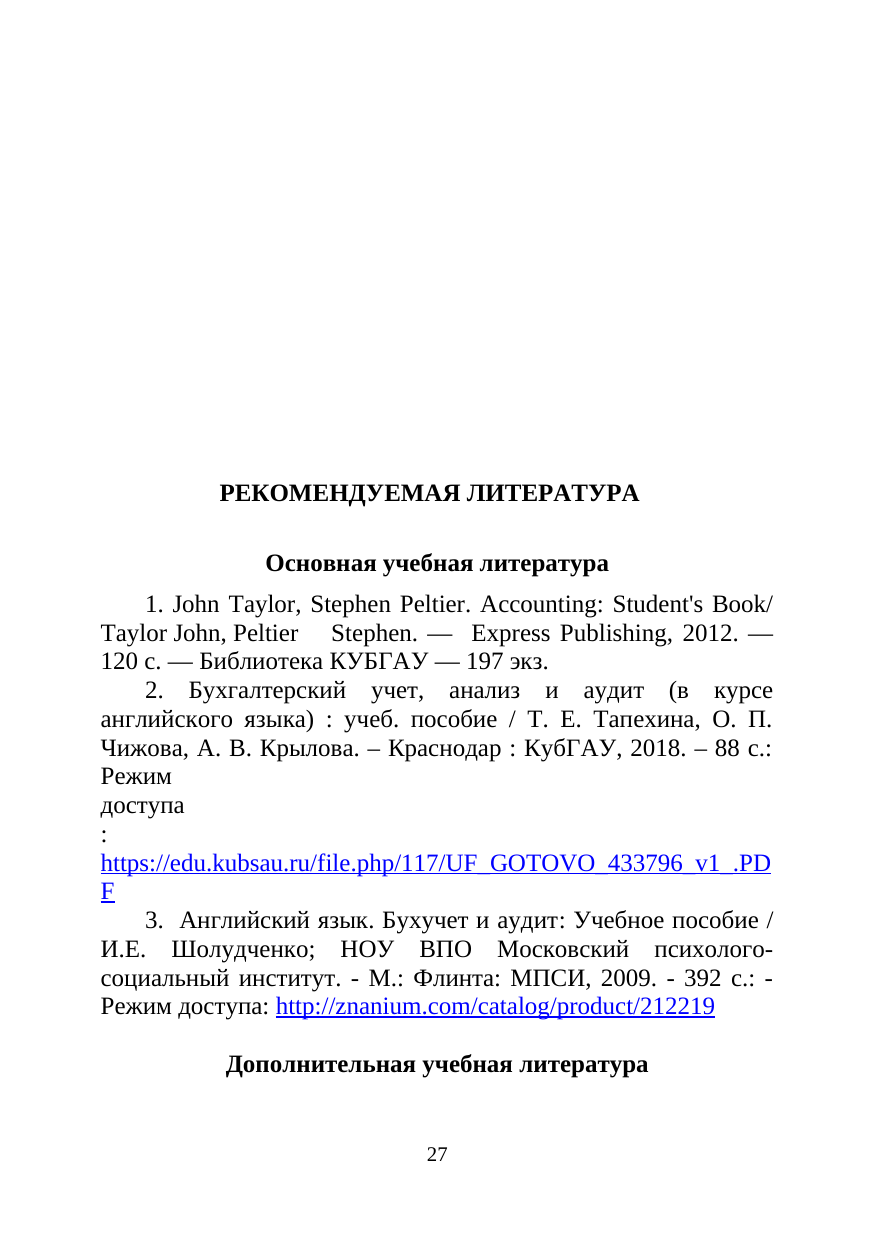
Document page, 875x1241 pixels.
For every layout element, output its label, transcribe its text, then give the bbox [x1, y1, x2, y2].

text Основная учебная литература [100, 548, 774, 576]
text РЕКОМЕНДУЕМАЯ ЛИТЕРАТУРА [100, 478, 759, 506]
text 1. John Taylor, Stephen Peltier. Accounting: Student's Book/ Taylor John, Peltier Stephen. — Express Publishing, 2012. —120 c. — Библиотека КУБГАУ — 197 экз. [100, 589, 774, 675]
text 2. Бухгалтерский учет, анализ и аудит (в курсе английского языка) : учеб. пособие / Т. Е. Тапехина, О. П. Чижова, А. В. Крылова. – Краснодар : КубГАУ, 2018. – 88 с.: Режим доступа :https://edu.kubsau.ru/file.php/117/UF_GOTOVO_433796_v1_.PDF [100, 675, 774, 905]
text Дополнительная учебная литература [100, 1049, 774, 1078]
text 3. Английский язык. Бухучет и аудит: Учебное пособие / И.Е. Шолудченко; НОУ ВПО Московский психолого-социальный институт. - М.: Флинта: МПСИ, 2009. - 392 с.: - Режим доступа: http://znanium.com/catalog/product/212219 [100, 905, 774, 1020]
